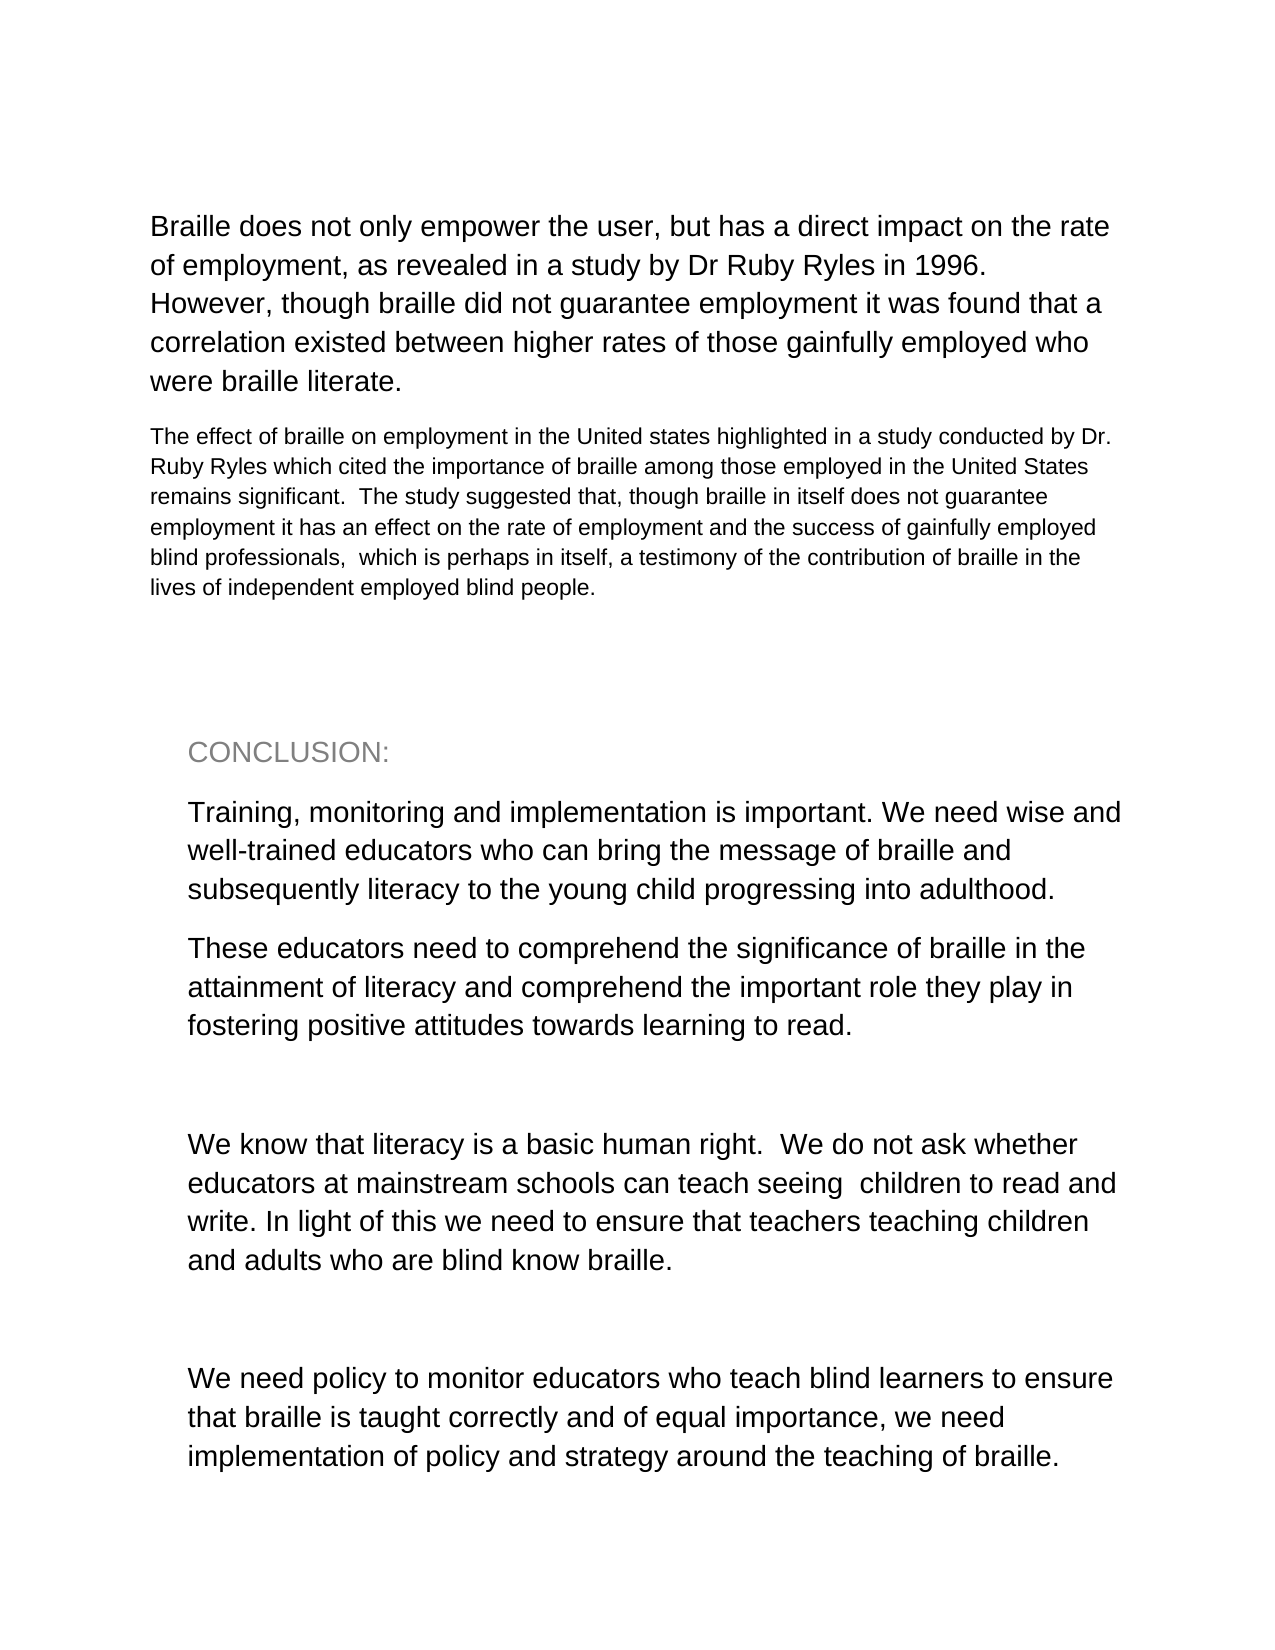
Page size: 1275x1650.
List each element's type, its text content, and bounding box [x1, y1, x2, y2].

text These educators need to comprehend the significance of braille in the attainment of literacy and comprehend the important role they play in fostering positive attitudes towards learning to read. [187, 931, 1125, 1042]
text Braille does not only empower the user, but has a direct impact on the rate of employment, as revealed in a study by Dr Ruby Ryles in 1996. However, though braille did not guarantee employment it was found that a correlation existed between higher rates of those gainfully employed who were braille literate. [150, 209, 1125, 397]
text CONCLUSION: [187, 735, 1125, 769]
text Training, monitoring and implementation is important. We need wise and well-trained educators who can bring the message of braille and subsequently literacy to the young child progressing into adulthood. [187, 795, 1125, 905]
text We need policy to monitor educators who teach blind learners to ensure that braille is taught correctly and of equal importance, we need implementation of policy and strategy around the teaching of braille. [187, 1361, 1125, 1472]
text The effect of braille on employment in the United states highlighted in a study conducted by Dr. Ruby Ryles which cited the importance of braille among those employed in the United States remains significant. The study suggested that, though braille in itself does not guarantee employment it has an effect on the rate of employment and the success of gainfully employed blind professionals, which is perhaps in itself, a testimony of the contribution of braille in the lives of independent employed blind people. [150, 423, 1125, 600]
text We know that literacy is a basic human right. We do not ask whether educators at mainstream schools can teach seeing children to read and write. In light of this we need to ensure that teachers teaching children and adults who are blind know braille. [187, 1127, 1125, 1276]
